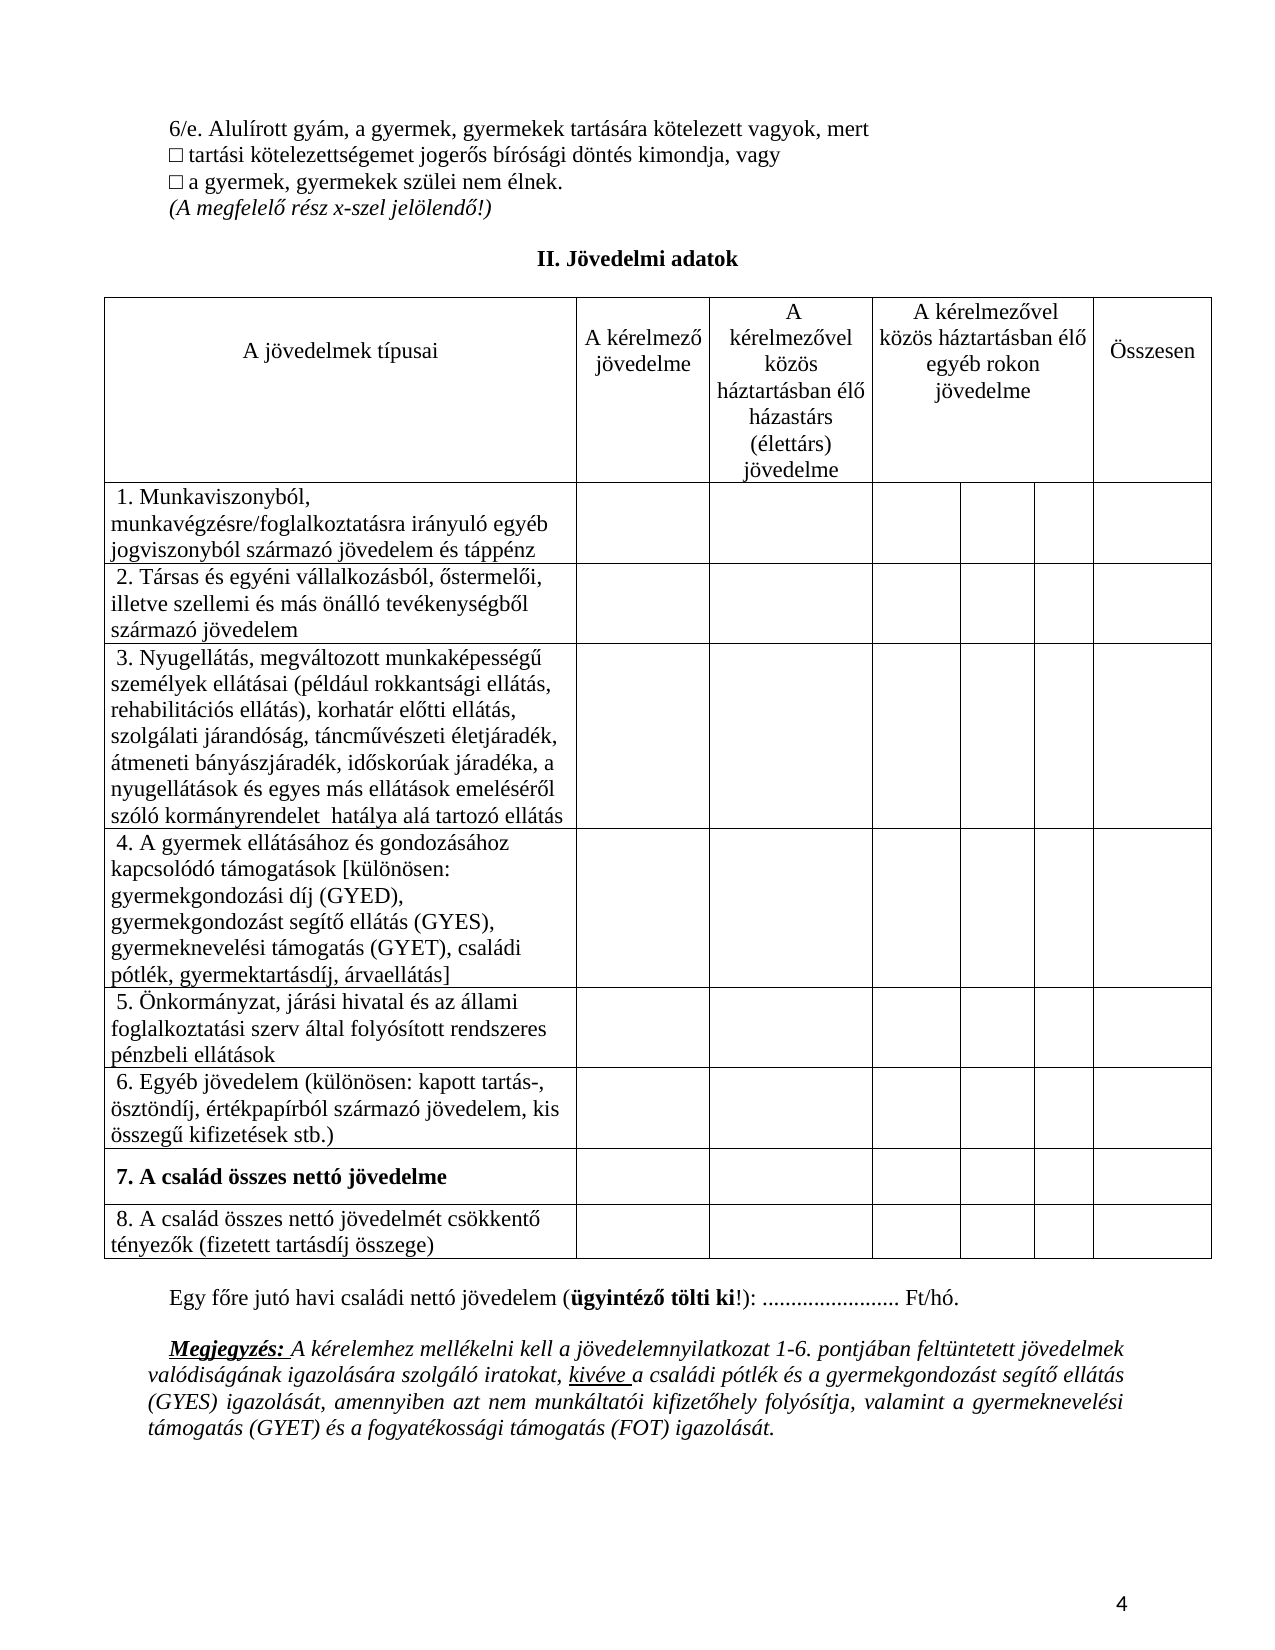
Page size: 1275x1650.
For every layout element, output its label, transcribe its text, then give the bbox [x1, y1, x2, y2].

table_cell [873, 829, 960, 987]
table_header A kérelmezővel közös háztartásban élő egyéb rokon jövedelme [873, 298, 1093, 482]
table_cell [961, 644, 1034, 828]
table_cell 5. Önkormányzat, járási hivatal és az állami foglalkoztatási szerv által folyósított rendszeres pénzbeli ellátások [105, 988, 576, 1067]
table_cell [710, 829, 872, 987]
table_cell [577, 1205, 709, 1258]
table_cell [1035, 829, 1093, 987]
table_header A kérelmező jövedelme [577, 298, 709, 482]
table_cell [961, 564, 1034, 642]
table_header Összesen [1094, 298, 1211, 482]
table_cell [710, 483, 872, 562]
table_cell 8. A család összes nettó jövedelmét csökkentő tényezők (fizetett tartásdíj összege) [105, 1205, 576, 1258]
table_cell 1. Munkaviszonyból, munkavégzésre/foglalkoztatásra irányuló egyéb jogviszonyból származó jövedelem és táppénz [105, 483, 576, 562]
text (A megfelelő rész x-szel jelölendő!) [148, 194, 1127, 220]
text □ tartási kötelezettségemet jogerős bírósági döntés kimondja, vagy [148, 141, 1127, 168]
table_cell [577, 829, 709, 987]
table_cell 2. Társas és egyéni vállalkozásból, őstermelői, illetve szellemi és más önálló tevékenységből származó jövedelem [105, 564, 576, 642]
table_cell 7. A család összes nettó jövedelme [105, 1149, 576, 1204]
table_cell [1094, 988, 1211, 1067]
table_cell [1094, 1068, 1211, 1147]
table_cell 3. Nyugellátás, megváltozott munkaképességű személyek ellátásai (például rokkantsági ellátás, rehabilitációs ellátás), korhatár előtti ellátás, szolgálati járandóság, táncművészeti életjáradék, átmeneti bányászjáradék, időskorúak járadéka, a nyugellátások és egyes más ellátások emeléséről szóló kormányrendelet hatálya alá tartozó ellátás [105, 644, 576, 828]
table_cell [710, 1149, 872, 1204]
text □ a gyermek, gyermekek szülei nem élnek. [148, 168, 1127, 194]
table_cell [710, 988, 872, 1067]
table_cell [961, 988, 1034, 1067]
table_cell [1035, 988, 1093, 1067]
table_cell [873, 483, 960, 562]
table_cell [577, 988, 709, 1067]
table_cell [961, 1068, 1034, 1147]
table_cell [710, 644, 872, 828]
table_cell [873, 1205, 960, 1258]
table_cell [710, 1205, 872, 1258]
table_cell [873, 564, 960, 642]
table_cell [873, 988, 960, 1067]
table_cell [961, 483, 1034, 562]
table_cell [1094, 1149, 1211, 1204]
table_cell [961, 1149, 1034, 1204]
table_cell [577, 1068, 709, 1147]
table_cell [873, 644, 960, 828]
text II. Jövedelmi adatok [148, 245, 1127, 272]
table_cell 6. Egyéb jövedelem (különösen: kapott tartás-, ösztöndíj, értékpapírból származó jövedelem, kis összegű kifizetések stb.) [105, 1068, 576, 1147]
table_cell [961, 1205, 1034, 1258]
table_header A kérelmezővel közös háztartásban élő házastárs (élettárs) jövedelme [710, 298, 872, 482]
table_cell [961, 829, 1034, 987]
text Egy főre jutó havi családi nettó jövedelem (ügyintéző tölti ki!): ........................ Ft/hó. [148, 1284, 1127, 1310]
table_cell [1035, 1205, 1093, 1258]
table_cell [1094, 1205, 1211, 1258]
table_cell [873, 1068, 960, 1147]
table_header A jövedelmek típusai [105, 298, 576, 482]
table_cell [1035, 483, 1093, 562]
table_cell [577, 483, 709, 562]
table_cell [1035, 1149, 1093, 1204]
table_cell [710, 564, 872, 642]
table_cell [1035, 644, 1093, 828]
table_cell [577, 1149, 709, 1204]
table_cell [577, 644, 709, 828]
text 6/e. Alulírott gyám, a gyermek, gyermekek tartására kötelezett vagyok, mert [148, 115, 1127, 141]
table_cell [873, 1149, 960, 1204]
text Megjegyzés: A kérelemhez mellékelni kell a jövedelemnyilatkozat 1-6. pontjában feltüntetett jövedelmek valódiságának igazolására szolgáló iratokat, kivéve a családi pótlék és a gyermekgondozást segítő ellátás (GYES) igazolását, amennyiben azt nem munkáltatói kifizetőhely folyósítja, valamint a gyermeknevelési támogatás (GYET) és a fogyatékossági támogatás (FOT) igazolását. [148, 1335, 1127, 1441]
table_cell [1094, 644, 1211, 828]
table_cell [1094, 564, 1211, 642]
table_cell [710, 1068, 872, 1147]
table_cell [1035, 564, 1093, 642]
table_cell [577, 564, 709, 642]
table_cell [1094, 483, 1211, 562]
table_cell [1035, 1068, 1093, 1147]
table_cell [1094, 829, 1211, 987]
table_cell 4. A gyermek ellátásához és gondozásához kapcsolódó támogatások [különösen: gyermekgondozási díj (GYED), gyermekgondozást segítő ellátás (GYES), gyermeknevelési támogatás (GYET), családi pótlék, gyermektartásdíj, árvaellátás] [105, 829, 576, 987]
